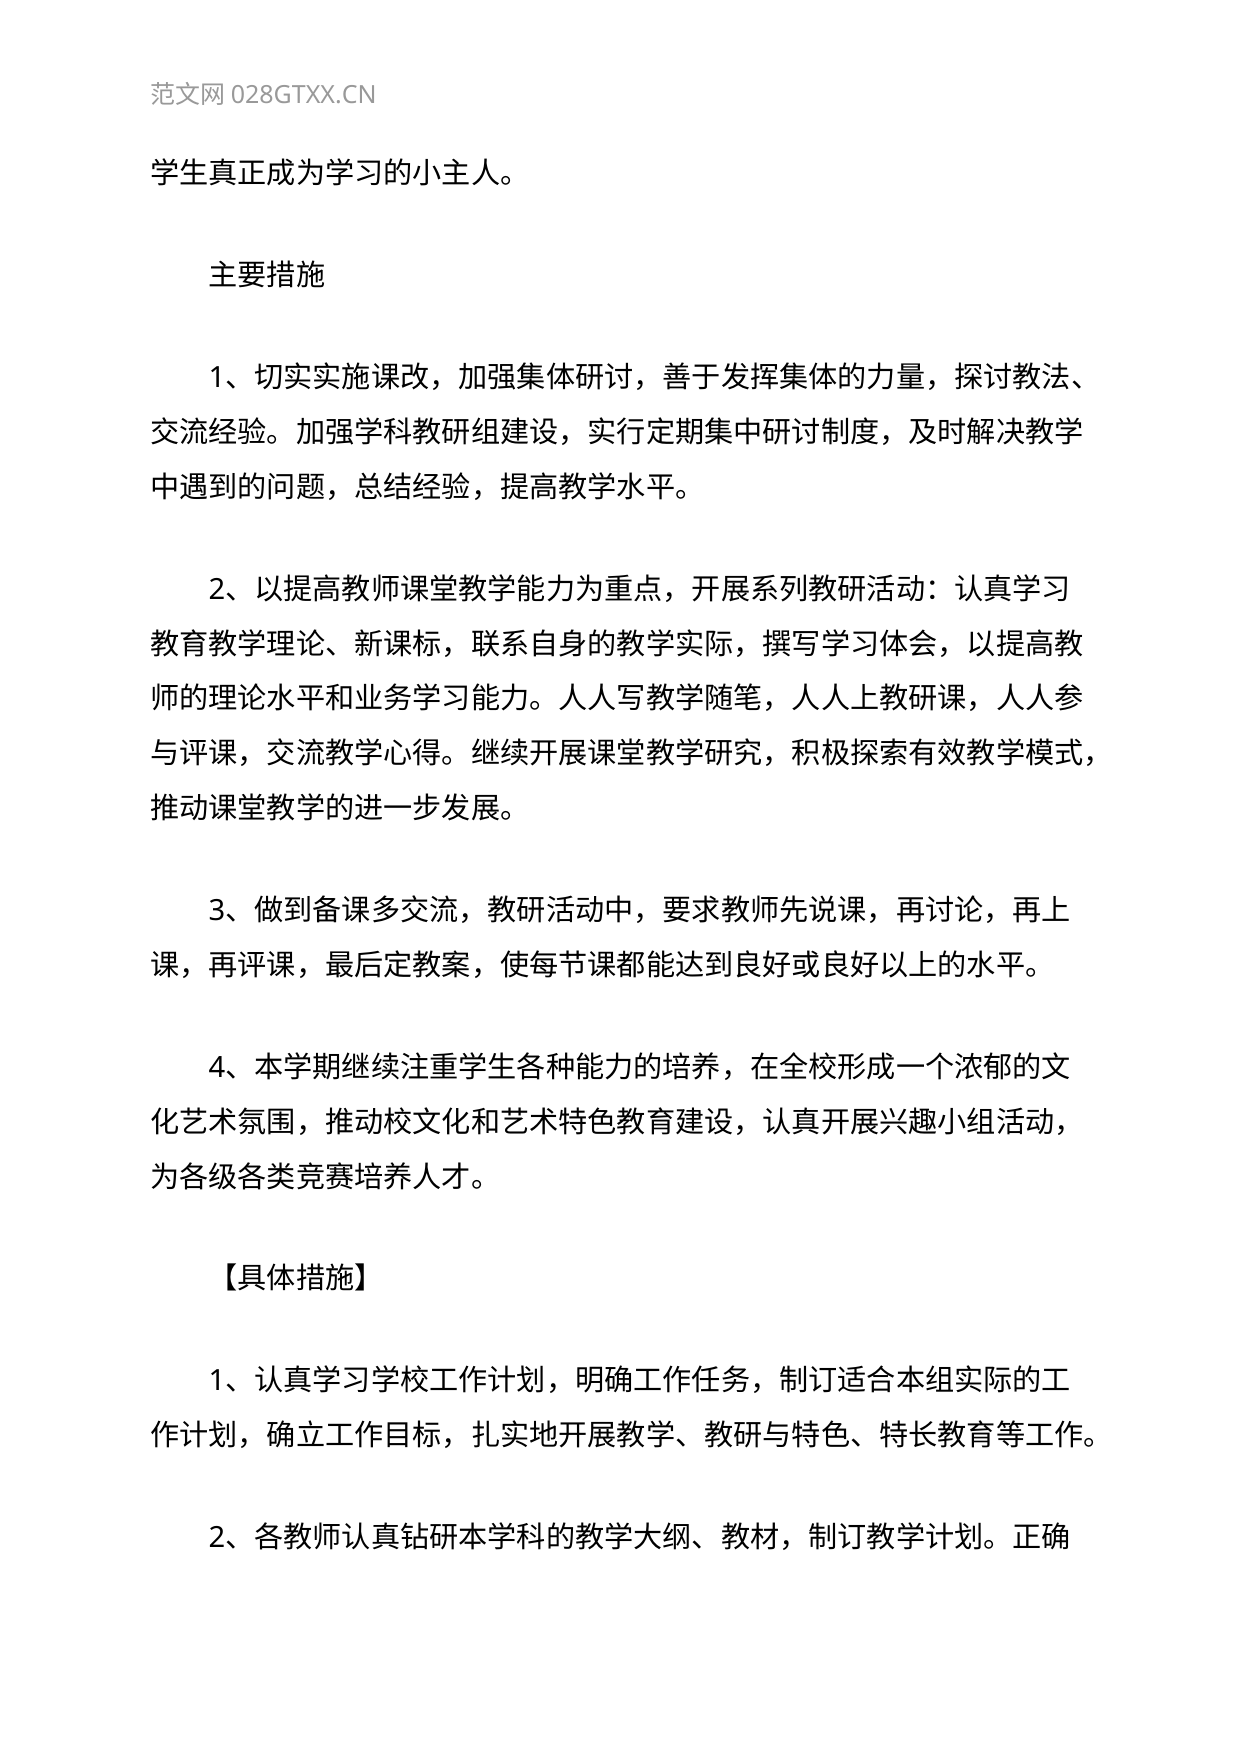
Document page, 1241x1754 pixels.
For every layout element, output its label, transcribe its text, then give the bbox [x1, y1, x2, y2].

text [150, 150, 1090, 192]
text 2、以提高教师课堂教学能力为重点，开展系列教研活动：认真学习教育教学理论、新课标，联系自身的教学实际，撰写学习体会，以提高教师的理论水平和业务学习能力。人人写教学随笔，人人上教研课，人人参与评课，交流教学心得。继续开展课堂教学研究，积极探索有效教学模式，推动课堂教学的进一步发展。 [150, 565, 1090, 827]
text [150, 1514, 1090, 1556]
text 3、做到备课多交流，教研活动中，要求教师先说课，再讨论，再上课，再评课，最后定教案，使每节课都能达到良好或良好以上的水平。 [150, 887, 1090, 984]
text 4、本学期继续注重学生各种能力的培养，在全校形成一个浓郁的文化艺术氛围，推动校文化和艺术特色教育建设，认真开展兴趣小组活动，为各级各类竞赛培养人才。 [150, 1043, 1090, 1196]
text 1、认真学习学校工作计划，明确工作任务，制订适合本组实际的工作计划，确立工作目标，扎实地开展教学、教研与特色、特长教育等工作。 [150, 1357, 1090, 1454]
text 主要措施 [150, 252, 1090, 294]
text 1、切实实施课改，加强集体研讨，善于发挥集体的力量，探讨教法、交流经验。加强学科教研组建设，实行定期集中研讨制度，及时解决教学中遇到的问题，总结经验，提高教学水平。 [150, 353, 1090, 506]
text 【具体措施】 [150, 1255, 1090, 1297]
